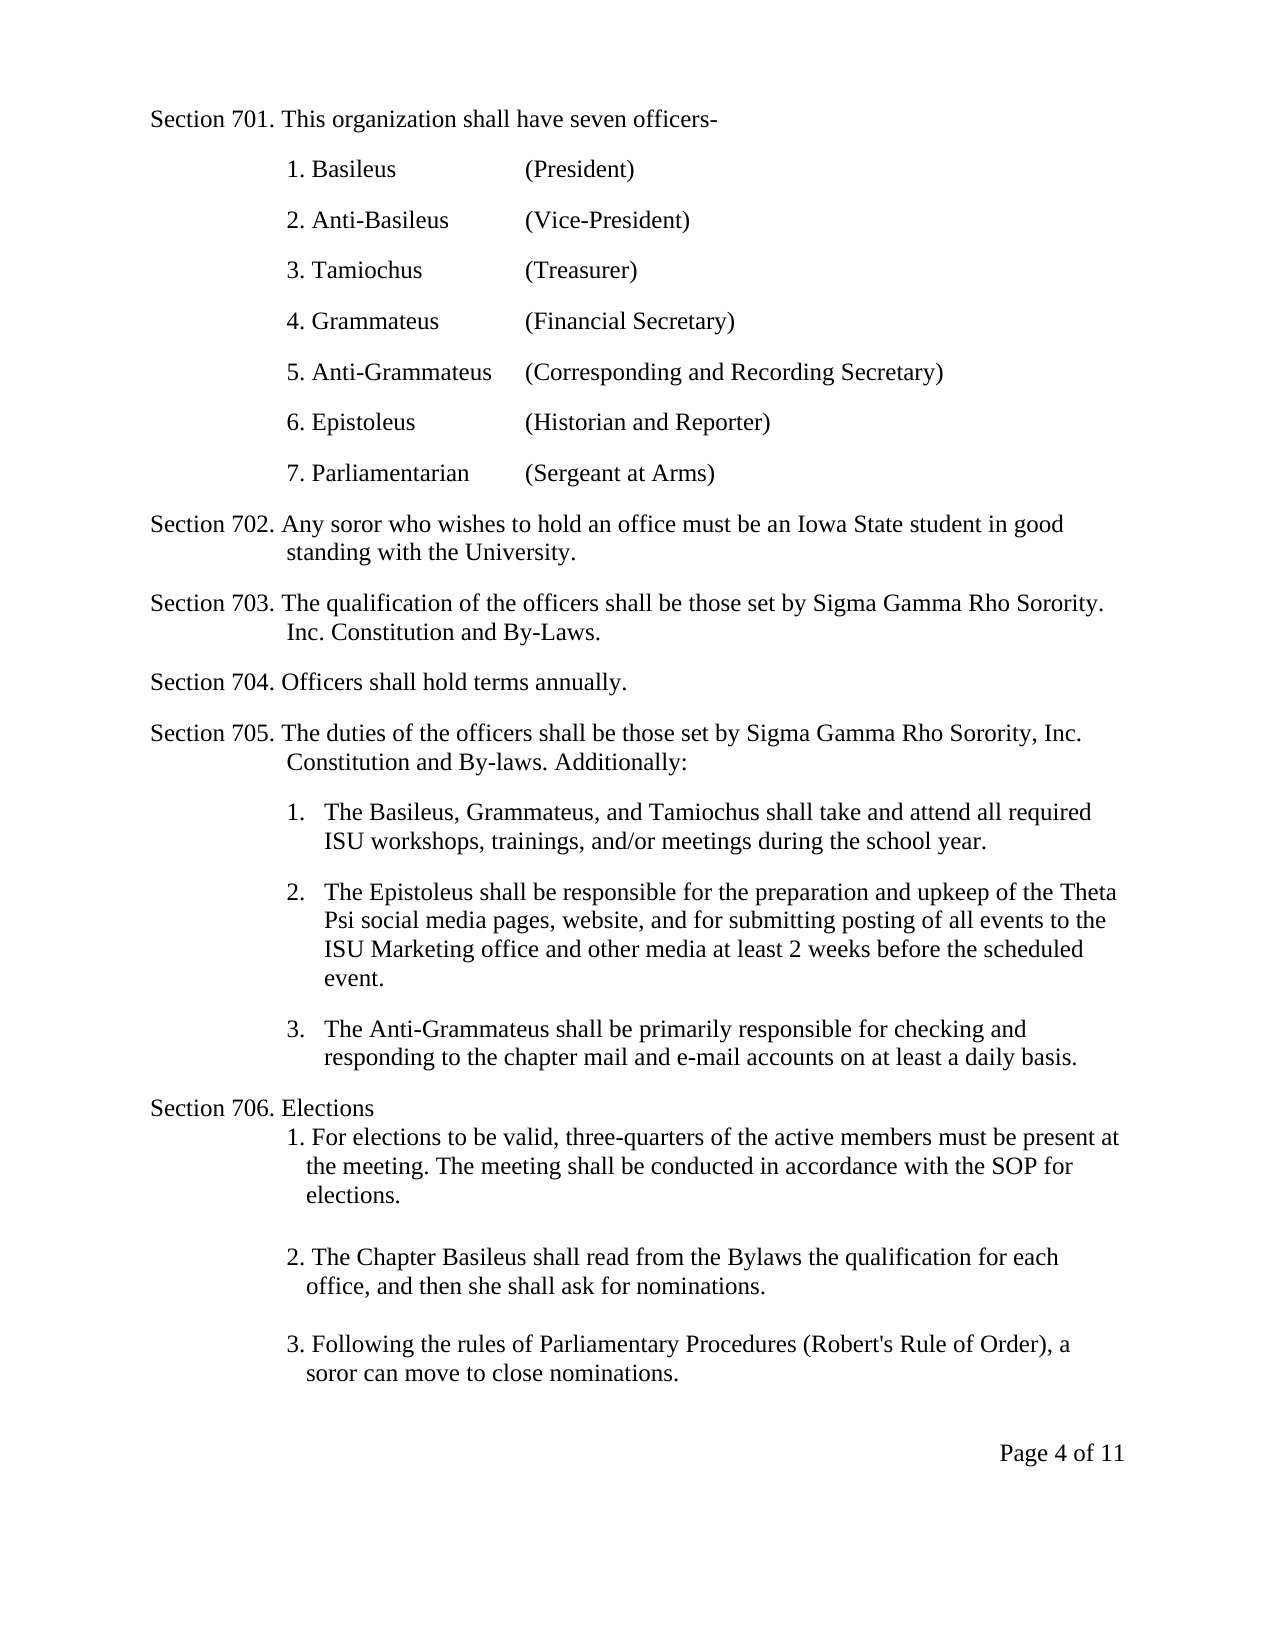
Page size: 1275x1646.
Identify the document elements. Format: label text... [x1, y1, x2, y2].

list The Basileus, Grammateus, and Tamiochus shall take and attend all required ISU workshops, trainings, and/or meetings during the school year. [286, 797, 1125, 855]
list The Anti-Grammateus shall be primarily responsible for checking and responding to the chapter mail and e-mail accounts on at least a daily basis. [286, 1014, 1125, 1071]
text 6. Epistoleus (Historian and Reporter) [286, 407, 1125, 436]
text 3. Following the rules of Parliamentary Procedures (Robert's Rule of Order), a soror can move to close nominations. [286, 1329, 1125, 1387]
text 2. Anti-Basileus (Vice-President) [286, 205, 1125, 234]
text 7. Parliamentarian (Sergeant at Arms) [286, 458, 1125, 487]
text Section 702. Any soror who wishes to hold an office must be an Iowa State student in good standing with the University. [150, 509, 1125, 566]
text Section 704. Officers shall hold terms annually. [150, 667, 1125, 696]
text 3. Tamiochus (Treasurer) [286, 256, 1125, 284]
text 5. Anti-Grammateus (Corresponding and Recording Secretary) [286, 357, 1125, 386]
text Section 701. This organization shall have seven officers- [150, 104, 1125, 132]
text 1. For elections to be valid, three-quarters of the active members must be present at the meeting. The meeting shall be conducted in accordance with the SOP for elections. [286, 1122, 1125, 1209]
text Section 706. Elections [150, 1093, 1125, 1122]
text 4. Grammateus (Financial Secretary) [286, 306, 1125, 335]
list The Epistoleus shall be responsible for the preparation and upkeep of the Theta Psi social media pages, website, and for submitting posting of all events to the ISU Marketing office and other media at least 2 weeks before the scheduled event. [286, 877, 1125, 992]
text Section 703. The qualification of the officers shall be those set by Sigma Gamma Rho Sorority. Inc. Constitution and By-Laws. [150, 588, 1125, 646]
text 1. Basileus (President) [286, 154, 1125, 183]
text 2. The Chapter Basileus shall read from the Bylaws the qualification for each office, and then she shall ask for nominations. [286, 1242, 1125, 1300]
text Section 705. The duties of the officers shall be those set by Sigma Gamma Rho Sorority, Inc. Constitution and By-laws. Additionally: [150, 718, 1125, 776]
